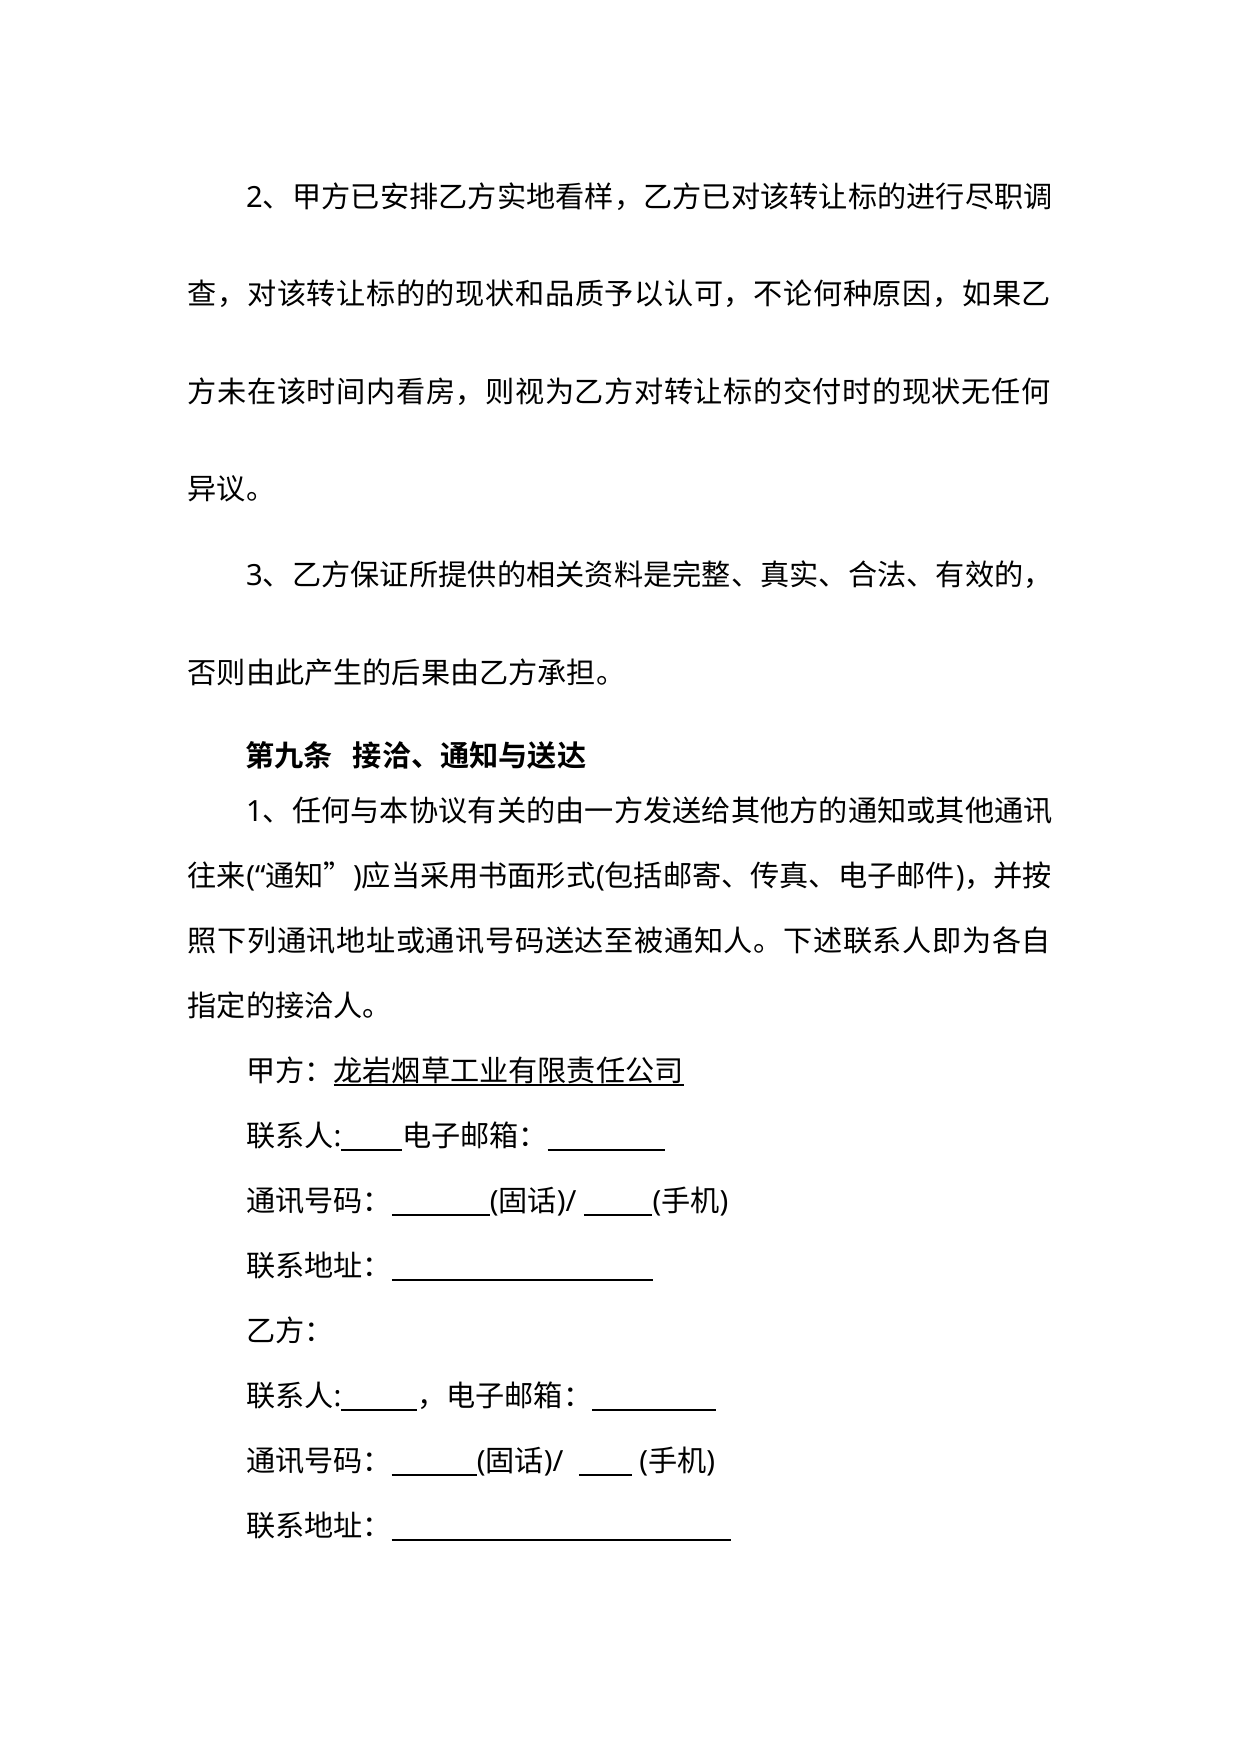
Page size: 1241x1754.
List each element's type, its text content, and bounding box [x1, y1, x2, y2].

text 联系人: ，电子邮箱： [187, 1361, 1053, 1426]
text 联系地址： [187, 1491, 1053, 1556]
text 联系人: 电子邮箱： [187, 1101, 1053, 1166]
text 第九条 接洽、通知与送达 [187, 724, 1053, 776]
text 联系地址： [187, 1231, 1053, 1296]
text 甲方：龙岩烟草工业有限责任公司 [187, 1036, 1053, 1101]
text 2、甲方已安排乙方实地看样，乙方已对该转让标的进行尽职调查，对该转让标的的现状和品质予以认可，不论何种原因，如果乙方未在该时间内看房，则视为乙方对转让标的交付时的现状无任何异议。 [187, 162, 1053, 519]
text 通讯号码： (固话)/ (手机) [187, 1166, 1053, 1231]
text 通讯号码： (固话)/ (手机) [187, 1426, 1053, 1491]
text 3、乙方保证所提供的相关资料是完整、真实、合法、有效的，否则由此产生的后果由乙方承担。 [187, 541, 1053, 703]
text 1、任何与本协议有关的由一方发送给其他方的通知或其他通讯往来(“通知”)应当采用书面形式(包括邮寄、传真、电子邮件)，并按照下列通讯地址或通讯号码送达至被通知人。下述联系人即为各自指定的接洽人。 [187, 776, 1053, 1036]
text 乙方： [187, 1296, 1053, 1361]
